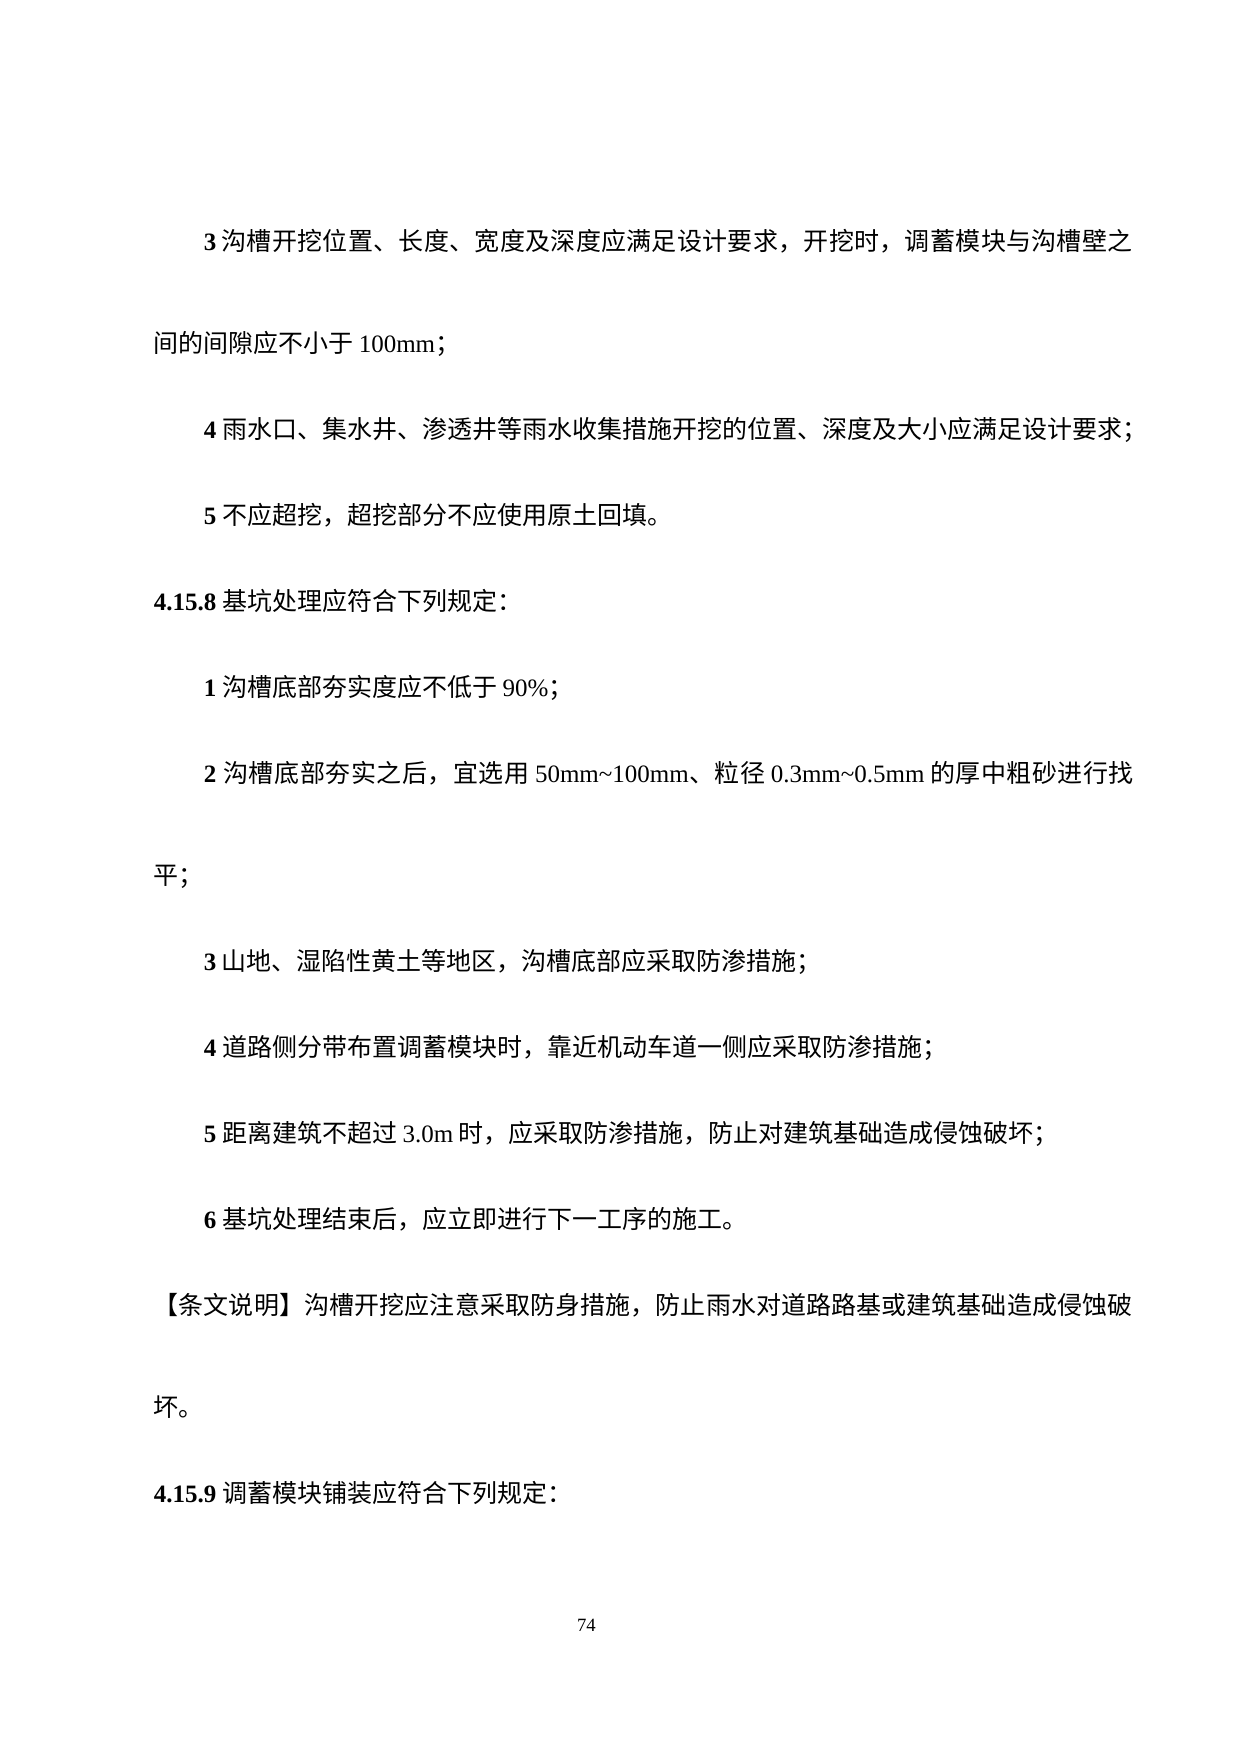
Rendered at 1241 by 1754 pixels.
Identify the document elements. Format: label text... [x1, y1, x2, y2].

text 1 沟槽底部夯实度应不低于90%； [153, 652, 1134, 719]
text 5 距离建筑不超过3.0m时，应采取防渗措施，防止对建筑基础造成侵蚀破坏； [153, 1098, 1134, 1166]
text 2 沟槽底部夯实之后，宜选用50mm~100mm、粒径0.3mm~0.5mm的厚中粗砂进行找平； [153, 738, 1134, 907]
text 4 道路侧分带布置调蓄模块时，靠近机动车道一侧应采取防渗措施； [153, 1012, 1134, 1079]
list 调蓄模块铺装应符合下列规定： [153, 1458, 1134, 1526]
text 3山地、湿陷性黄土等地区，沟槽底部应采取防渗措施； [153, 926, 1134, 993]
text 5 不应超挖，超挖部分不应使用原土回填。 [153, 479, 1134, 547]
text 6 基坑处理结束后，应立即进行下一工序的施工。 [153, 1184, 1134, 1252]
list 基坑处理应符合下列规定： [153, 566, 1134, 633]
text 4 雨水口、集水井、渗透井等雨水收集措施开挖的位置、深度及大小应满足设计要求； [153, 393, 1134, 461]
text 3沟槽开挖位置、长度、宽度及深度应满足设计要求，开挖时，调蓄模块与沟槽壁之间的间隙应不小于100mm； [153, 206, 1134, 375]
text 【条文说明】沟槽开挖应注意采取防身措施，防止雨水对道路路基或建筑基础造成侵蚀破坏。 [153, 1270, 1134, 1439]
